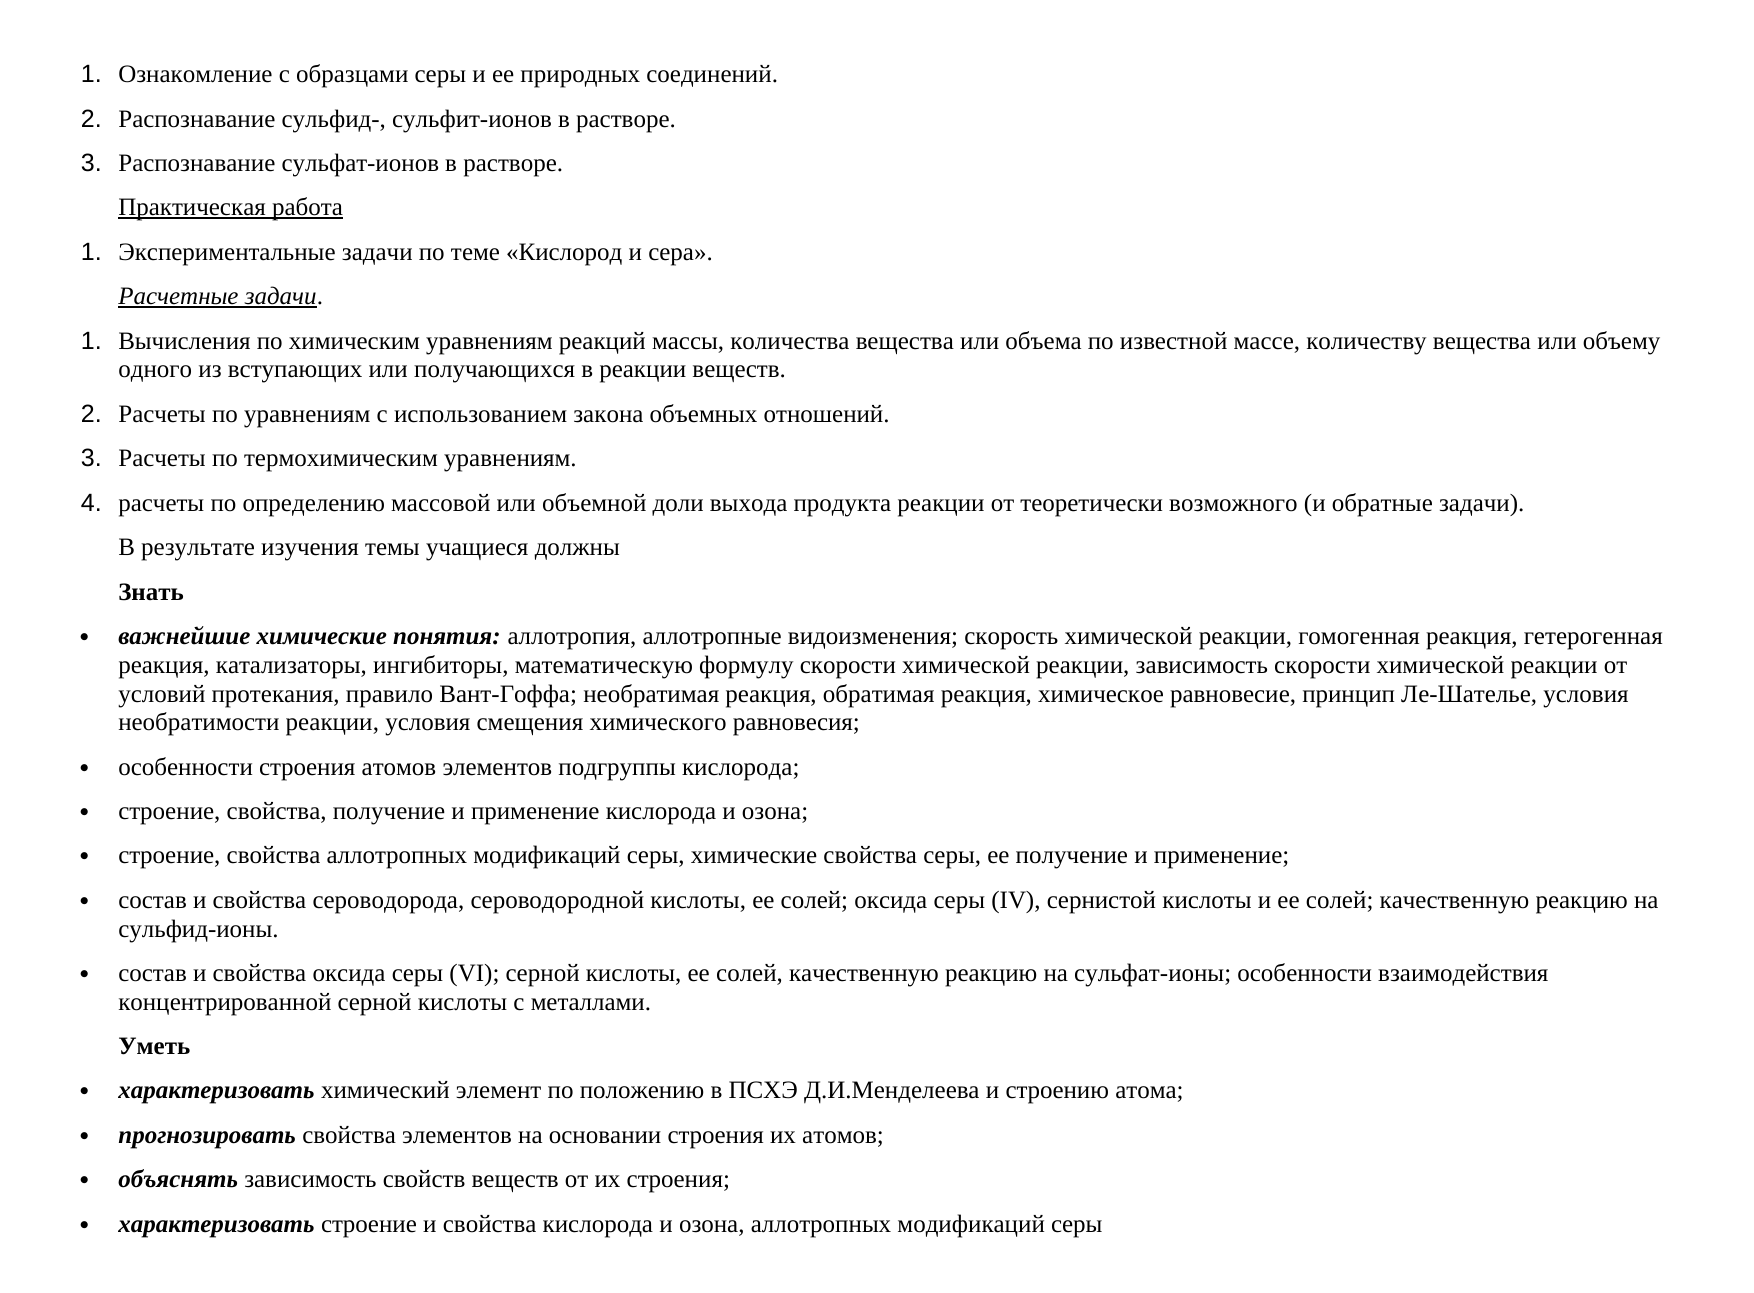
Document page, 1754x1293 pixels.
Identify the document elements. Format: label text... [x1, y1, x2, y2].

list Экспериментальные задачи по теме «Кислород и сера». [81, 237, 1683, 266]
list расчеты по определению массовой или объемной доли выхода продукта реакции от теоретически возможного (и обратные задачи). [81, 488, 1683, 517]
list строение, свойства аллотропных модификаций серы, химические свойства серы, ее получение и применение; [81, 841, 1683, 869]
list важнейшие химические понятия: аллотропия, аллотропные видоизменения; скорость химической реакции, гомогенная реакция, гетерогенная реакция, катализаторы, ингибиторы, математическую формулу скорости химической реакции, зависимость скорости химической реакции от условий протекания, правило Вант-Гоффа; необратимая реакция, обратимая реакция, химическое равновесие, принцип Ле-Шателье, условия необратимости реакции, условия смещения химического равновесия; [81, 621, 1683, 736]
list характеризовать строение и свойства кислорода и озона, аллотропных модификаций серы [81, 1209, 1683, 1237]
list Расчеты по уравнениям с использованием закона объемных отношений. [81, 399, 1683, 428]
text В результате изучения темы учащиеся должны [118, 532, 1683, 561]
text Расчетные задачи. [118, 281, 1683, 310]
list Распознавание сульфат-ионов в растворе. [81, 148, 1683, 177]
list особенности строения атомов элементов подгруппы кислорода; [81, 752, 1683, 781]
list состав и свойства оксида серы (VI); серной кислоты, ее солей, качественную реакцию на сульфат-ионы; особенности взаимодействия концентрированной серной кислоты с металлами. [81, 958, 1683, 1016]
list состав и свойства сероводорода, сероводородной кислоты, ее солей; оксида серы (IV), сернистой кислоты и ее солей; качественную реакцию на сульфид-ионы. [81, 885, 1683, 942]
list Вычисления по химическим уравнениям реакций массы, количества вещества или объема по известной массе, количеству вещества или объему одного из вступающих или получающихся в реакции веществ. [81, 326, 1683, 383]
list прогнозировать свойства элементов на основании строения их атомов; [81, 1120, 1683, 1149]
list Распознавание сульфид-, сульфит-ионов в растворе. [81, 103, 1683, 132]
list объяснять зависимость свойств веществ от их строения; [81, 1164, 1683, 1193]
list характеризовать химический элемент по положению в ПСХЭ Д.И.Менделеева и строению атома; [81, 1076, 1683, 1104]
text Знать [118, 577, 1683, 606]
text Уметь [118, 1031, 1683, 1060]
text Практическая работа [118, 192, 1683, 221]
list Расчеты по термохимическим уравнениям. [81, 443, 1683, 472]
list строение, свойства, получение и применение кислорода и озона; [81, 796, 1683, 825]
list Ознакомление с образцами серы и ее природных соединений. [81, 59, 1683, 88]
